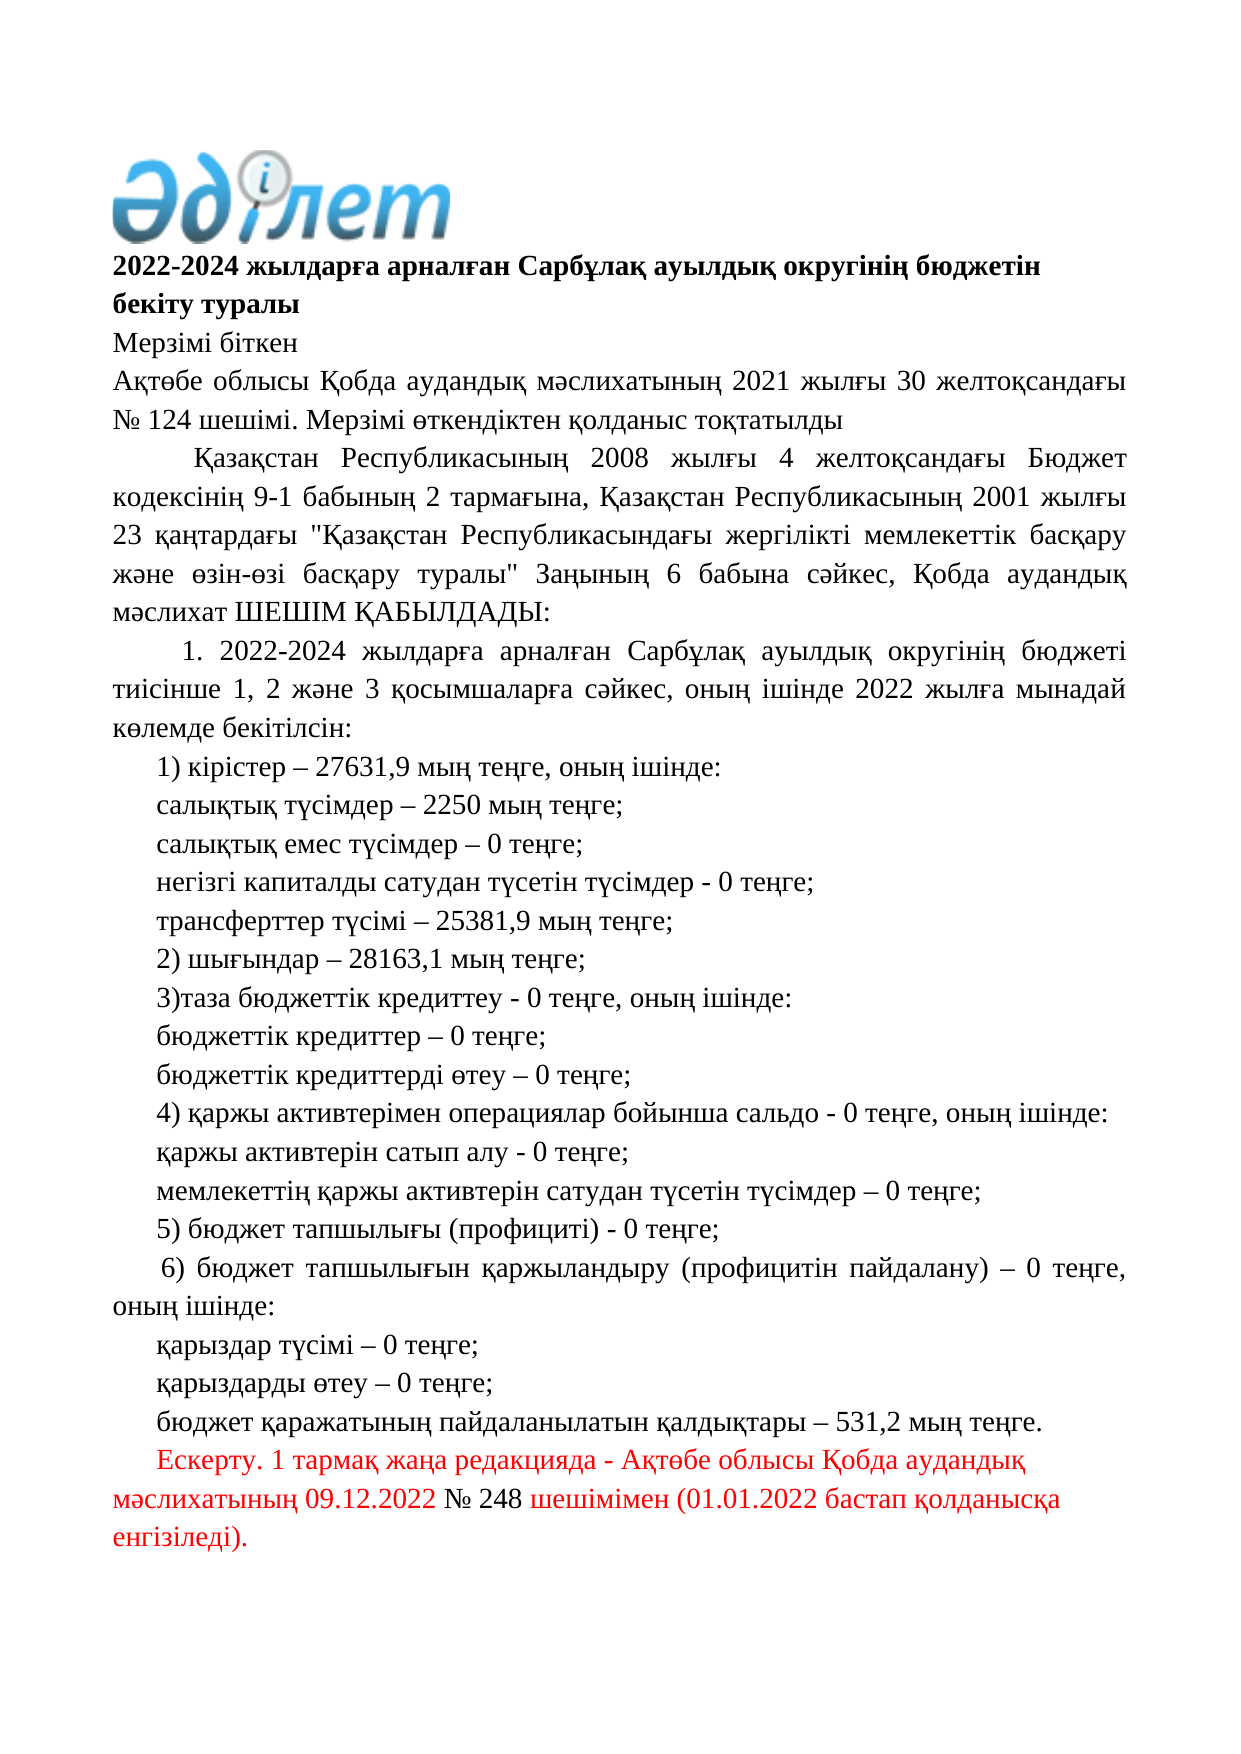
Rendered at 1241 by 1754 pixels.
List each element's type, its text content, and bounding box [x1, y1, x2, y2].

text мемлекеттің қаржы активтерін сатудан түсетін түсімдер – 0 теңге; [112, 1173, 1128, 1206]
text Ескерту. 1 тармақ жаңа редакцияда - Ақтөбе облысы Қобда аудандық мәслихатының 09.12.2022 № 248 шешімімен (01.01.2022 бастап қолданысқа енгізіледі). [112, 1442, 1128, 1583]
text 1) кірістер – 27631,9 мың теңге, оның ішінде: [112, 749, 1128, 782]
text қарыздарды өтеу – 0 теңге; [112, 1365, 1128, 1399]
text 2) шығындар – 28163,1 мың теңге; [112, 941, 1128, 975]
text Мерзімі біткен [112, 325, 1128, 358]
text трансферттер түсімі – 25381,9 мың теңге; [112, 903, 1128, 936]
text салықтық емес түсімдер – 0 теңге; [112, 826, 1128, 859]
text 6) бюджет тапшылығын қаржыландыру (профицитін пайдалану) – 0 теңге, оның ішінде: [112, 1250, 1128, 1322]
text қарыздар түсімі – 0 теңге; [112, 1327, 1128, 1360]
text 3)таза бюджеттік кредиттеу - 0 теңге, оның ішінде: [112, 980, 1128, 1013]
text негiзгi капиталды сатудан түсетiн түсiмдер - 0 теңге; [112, 864, 1128, 898]
picture [112, 150, 451, 244]
text Қазақстан Республикасының 2008 жылғы 4 желтоқсандағы Бюджет кодексінің 9-1 бабының 2 тармағына, Қазақстан Республикасының 2001 жылғы 23 қаңтардағы "Қазақстан Республикасындағы жергілікті мемлекеттік басқару және өзін-өзі басқару туралы" Заңының 6 бабына сәйкес, Қобда аудандық мәслихат ШЕШІМ ҚАБЫЛДАДЫ: [112, 440, 1128, 628]
text бюджет қаражатының пайдаланылатын қалдықтары – 531,2 мың теңге. [112, 1404, 1128, 1437]
text бюджеттік кредиттер – 0 теңге; [112, 1018, 1128, 1052]
text бюджеттік кредиттерді өтеу – 0 теңге; [112, 1057, 1128, 1091]
text 2022-2024 жылдарға арналған Сарбұлақ ауылдық округінің бюджетін бекіту туралы [112, 248, 1128, 320]
text қаржы активтерiн сатып алу - 0 теңге; [112, 1134, 1128, 1168]
text 1. 2022-2024 жылдарға арналған Сарбұлақ ауылдық округінің бюджеті тиісінше 1, 2 және 3 қосымшаларға сәйкес, оның ішінде 2022 жылға мынадай көлемде бекітілсін: [112, 633, 1128, 744]
text салықтық түсімдер – 2250 мың теңге; [112, 787, 1128, 821]
text 4) қаржы активтерiмен операциялар бойынша сальдо - 0 теңге, оның ішінде: [112, 1096, 1128, 1129]
text Ақтөбе облысы Қобда аудандық мәслихатының 2021 жылғы 30 желтоқсандағы № 124 шешімі. Мерзімі өткендіктен қолданыс тоқтатылды [112, 363, 1128, 435]
text 5) бюджет тапшылығы (профициті) - 0 теңге; [112, 1211, 1128, 1245]
